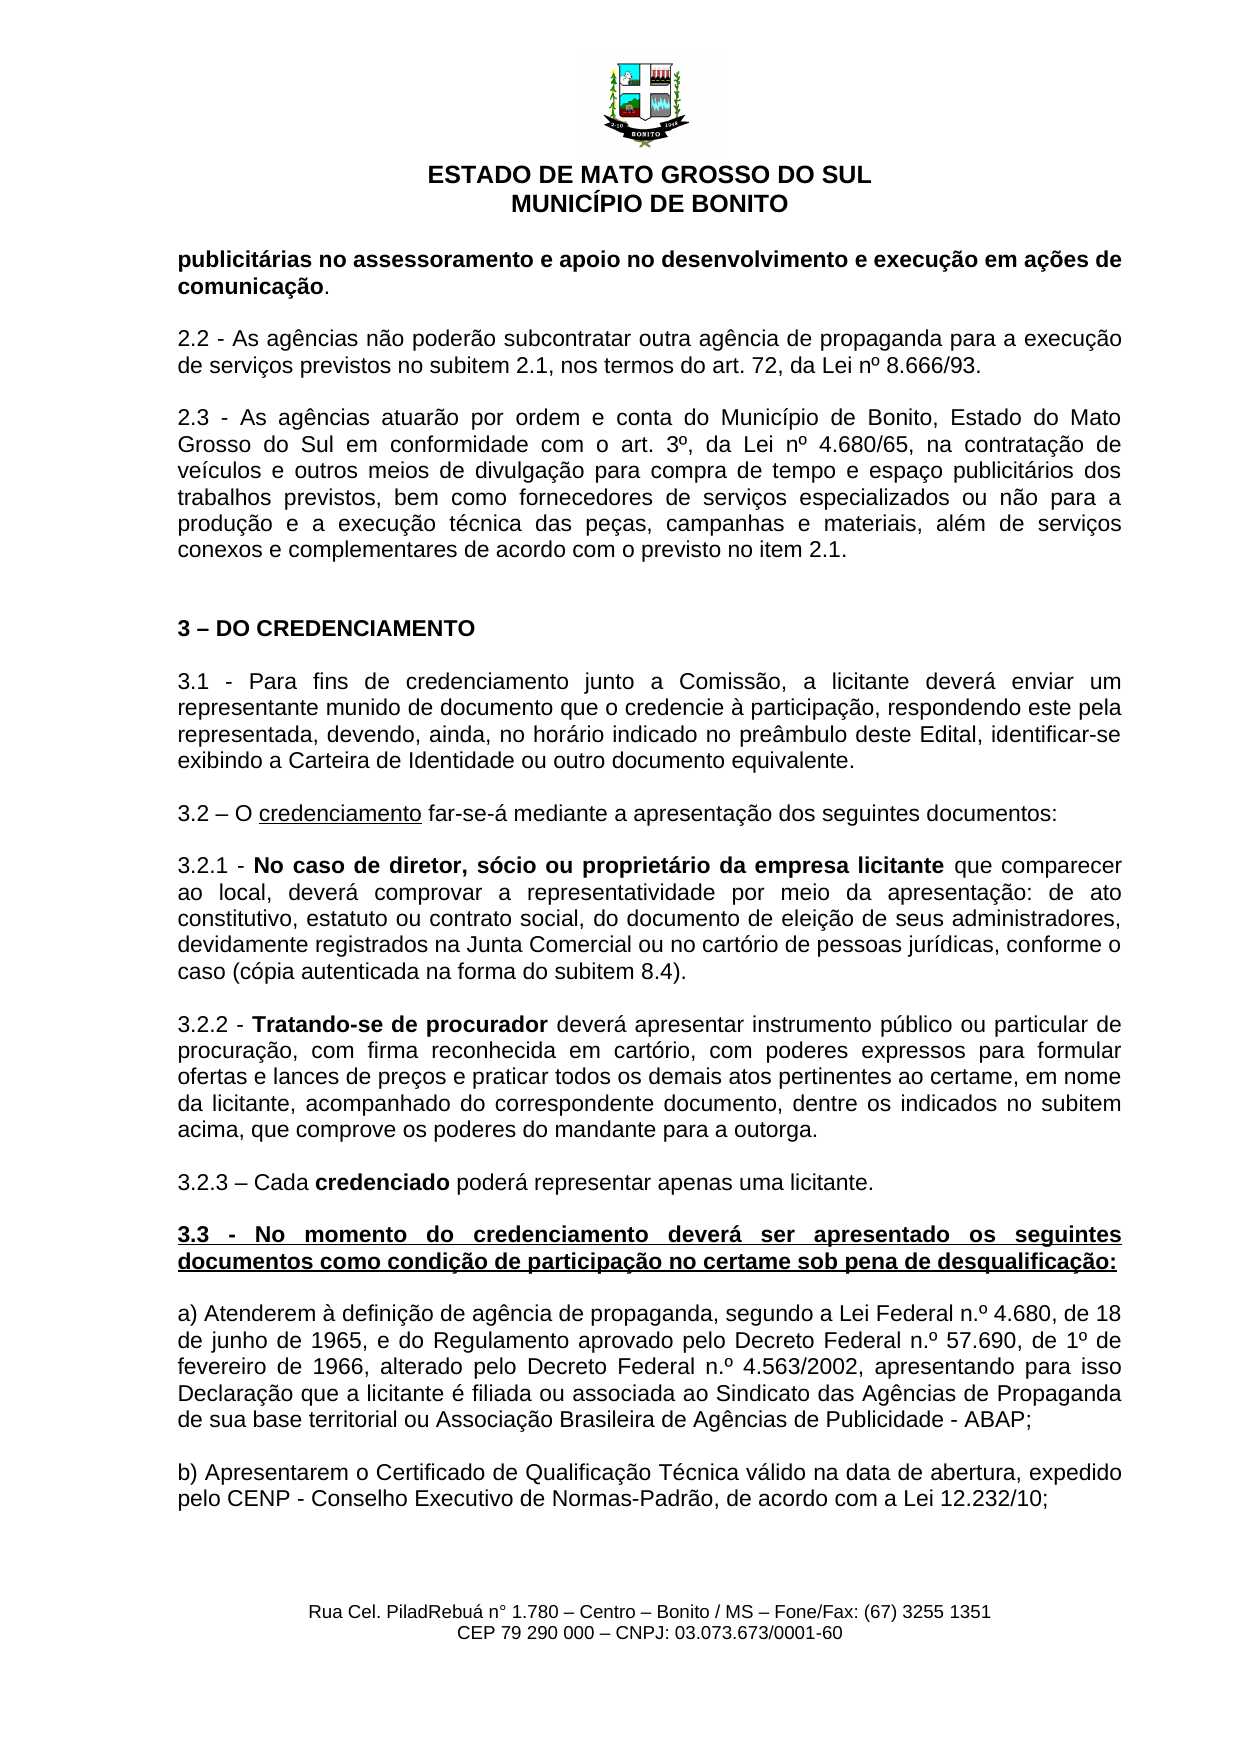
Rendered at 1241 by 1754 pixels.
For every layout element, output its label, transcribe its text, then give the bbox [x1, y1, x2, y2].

text 3.2.3 – Cada credenciado poderá representar apenas uma licitante. [177, 1169, 1122, 1195]
text a) Atenderem à definição de agência de propaganda, segundo a Lei Federal n.º 4.680, de 18 de junho de 1965, e do Regulamento aprovado pelo Decreto Federal n.º 57.690, de 1º de fevereiro de 1966, alterado pelo Decreto Federal n.º 4.563/2002, apresentando para isso Declaração que a licitante é filiada ou associada ao Sindicato das Agências de Propaganda de sua base territorial ou Associação Brasileira de Agências de Publicidade - ABAP; [177, 1300, 1122, 1432]
text 3.2.1 - No caso de diretor, sócio ou proprietário da empresa licitante que comparecer ao local, deverá comprovar a representatividade por meio da apresentação: de ato constitutivo, estatuto ou contrato social, do documento de eleição de seus administradores, devidamente registrados na Junta Comercial ou no cartório de pessoas jurídicas, conforme o caso (cópia autenticada na forma do subitem 8.4). [177, 852, 1122, 984]
text 3.3 - No momento do credenciamento deverá ser apresentado os seguintes documentos como condição de participação no certame sob pena de desqualificação: [177, 1245, 1122, 1274]
text 3.3 - No momento do credenciamento deverá ser apresentado os seguintes documentos como condição de participação no certame sob pena de desqualificação: [177, 1221, 1122, 1244]
picture [577, 49, 723, 153]
text 3.2 – O credenciamento far-se-á mediante a apresentação dos seguintes documentos: [177, 800, 1122, 826]
text b) Apresentarem o Certificado de Qualificação Técnica válido na data de abertura, expedido pelo CENP - Conselho Executivo de Normas-Padrão, de acordo com a Lei 12.232/10; [177, 1458, 1122, 1511]
text 2.3 - As agências atuarão por ordem e conta do Município de Bonito, Estado do Mato Grosso do Sul em conformidade com o art. 3º, da Lei nº 4.680/65, na contratação de veículos e outros meios de divulgação para compra de tempo e espaço publicitários dos trabalhos previstos, bem como fornecedores de serviços especializados ou não para a produção e a execução técnica das peças, campanhas e materiais, além de serviços conexos e complementares de acordo com o previsto no item 2.1. [177, 404, 1122, 562]
text 3.1 - Para fins de credenciamento junto a Comissão, a licitante deverá enviar um representante munido de documento que o credencie à participação, respondendo este pela representada, devendo, ainda, no horário indicado no preâmbulo deste Edital, identificar-se exibindo a Carteira de Identidade ou outro documento equivalente. [177, 668, 1122, 773]
text 3.2.2 - Tratando-se de procurador deverá apresentar instrumento público ou particular de procuração, com firma reconhecida em cartório, com poderes expressos para formular ofertas e lances de preços e praticar todos os demais atos pertinentes ao certame, em nome da licitante, acompanhado do correspondente documento, dentre os indicados no subitem acima, que comprove os poderes do mandante para a outorga. [177, 1011, 1122, 1142]
text 2.2 - As agências não poderão subcontratar outra agência de propaganda para a execução de serviços previstos no subitem 2.1, nos termos do art. 72, da Lei nº 8.666/93. [177, 325, 1122, 378]
text 3 – DO CREDENCIAMENTO [177, 615, 1122, 642]
